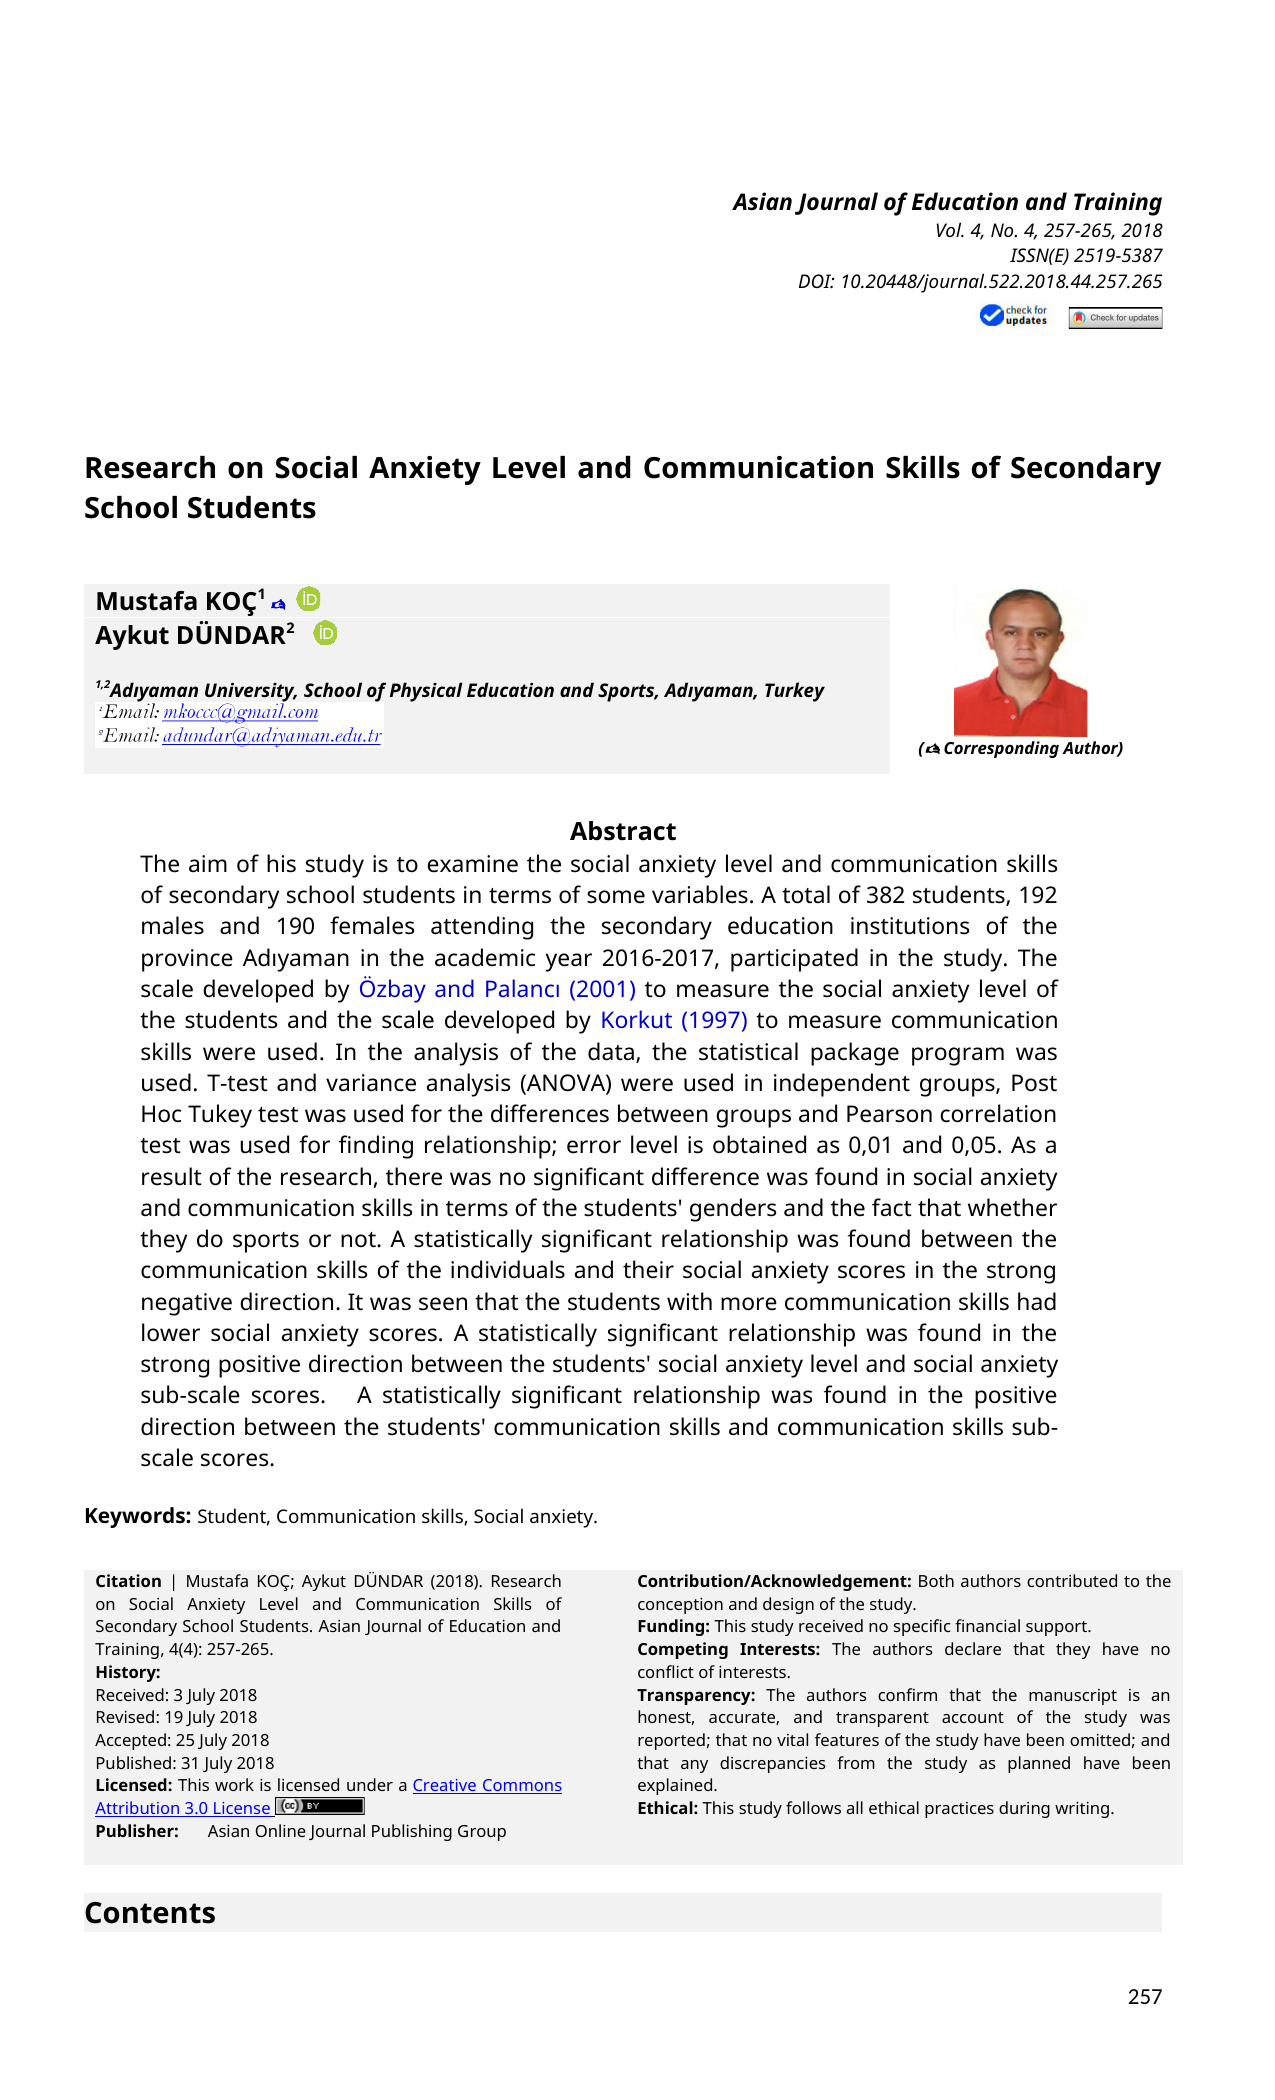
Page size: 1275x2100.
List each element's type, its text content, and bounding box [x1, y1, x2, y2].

table_header Citation | Mustafa KOÇ; Aykut DÜNDAR (2018). Research on Social Anxiety Level and Communication Skills of Secondary School Students. Asian Journal of Education and Training, 4(4): 257-265. History: Received: 3 July 2018 Revised: 19 July 2018 Accepted: 25 July 2018 Published: 31 July 2018 Licensed: This work is licensed under a Creative Commons Attribution 3.0 License Publisher: Asian Online Journal Publishing Group [84, 1570, 573, 1865]
picture [275, 1797, 365, 1815]
table_header Contribution/Acknowledgement: Both authors contributed to the conception and design of the study. Funding: This study received no specific financial support. Competing Interests: The authors declare that they have no conflict of interests. Transparency: The authors confirm that the manuscript is an honest, accurate, and transparent account of the study was reported; that no vital features of the study have been omitted; and that any discrepancies from the study as planned have been explained. Ethical: This study follows all ethical practices during writing. [573, 1570, 1183, 1865]
text ISSN(E) 2519-5387 [84, 243, 1162, 268]
text DOI: 10.20448/journal.522.2018.44.257.265 [84, 268, 1162, 294]
text Asian Journal of Education and Training [84, 186, 1162, 217]
text Keywords: Student, Communication skills, Social anxiety. [84, 1501, 1171, 1530]
text Research on Social Anxiety Level and Communication Skills of Secondary School Students [84, 447, 1162, 527]
picture [313, 620, 337, 645]
table_header ( Corresponding Author) [890, 584, 1151, 774]
picture [1068, 307, 1163, 329]
picture [95, 702, 385, 748]
picture [972, 293, 1054, 329]
text Abstract [84, 814, 1162, 848]
picture [954, 583, 1088, 737]
text Vol. 4, No. 4, 257-265, 2018 [84, 217, 1162, 243]
picture [296, 586, 321, 611]
table_header Mustafa KOÇ1 [84, 584, 890, 617]
table_cell Aykut DÜNDAR2 1,2Adıyaman University, School of Physical Education and Sports, Adıyaman, Turkey [84, 618, 890, 774]
text The aim of his study is to examine the social anxiety level and communication skills of secondary school students in terms of some variables. A total of 382 students, 192 males and 190 females attending the secondary education institutions of the province Adıyaman in the academic year 2016-2017, participated in the study. The scale developed by Özbay and Palancı (2001) to measure the social anxiety level of the students and the scale developed by Korkut (1997) to measure communication skills were used. In the analysis of the data, the statistical package program was used. T-test and variance analysis (ANOVA) were used in independent groups, Post Hoc Tukey test was used for the differences between groups and Pearson correlation test was used for finding relationship; error level is obtained as 0,01 and 0,05. As a result of the research, there was no significant difference was found in social anxiety and communication skills in terms of the students' genders and the fact that whether they do sports or not. A statistically significant relationship was found between the communication skills of the individuals and their social anxiety scores in the strong negative direction. It was seen that the students with more communication skills had lower social anxiety scores. A statistically significant relationship was found in the strong positive direction between the students' social anxiety level and social anxiety sub-scale scores. A statistically significant relationship was found in the positive direction between the students' communication skills and communication skills sub-scale scores. [140, 848, 1059, 1473]
